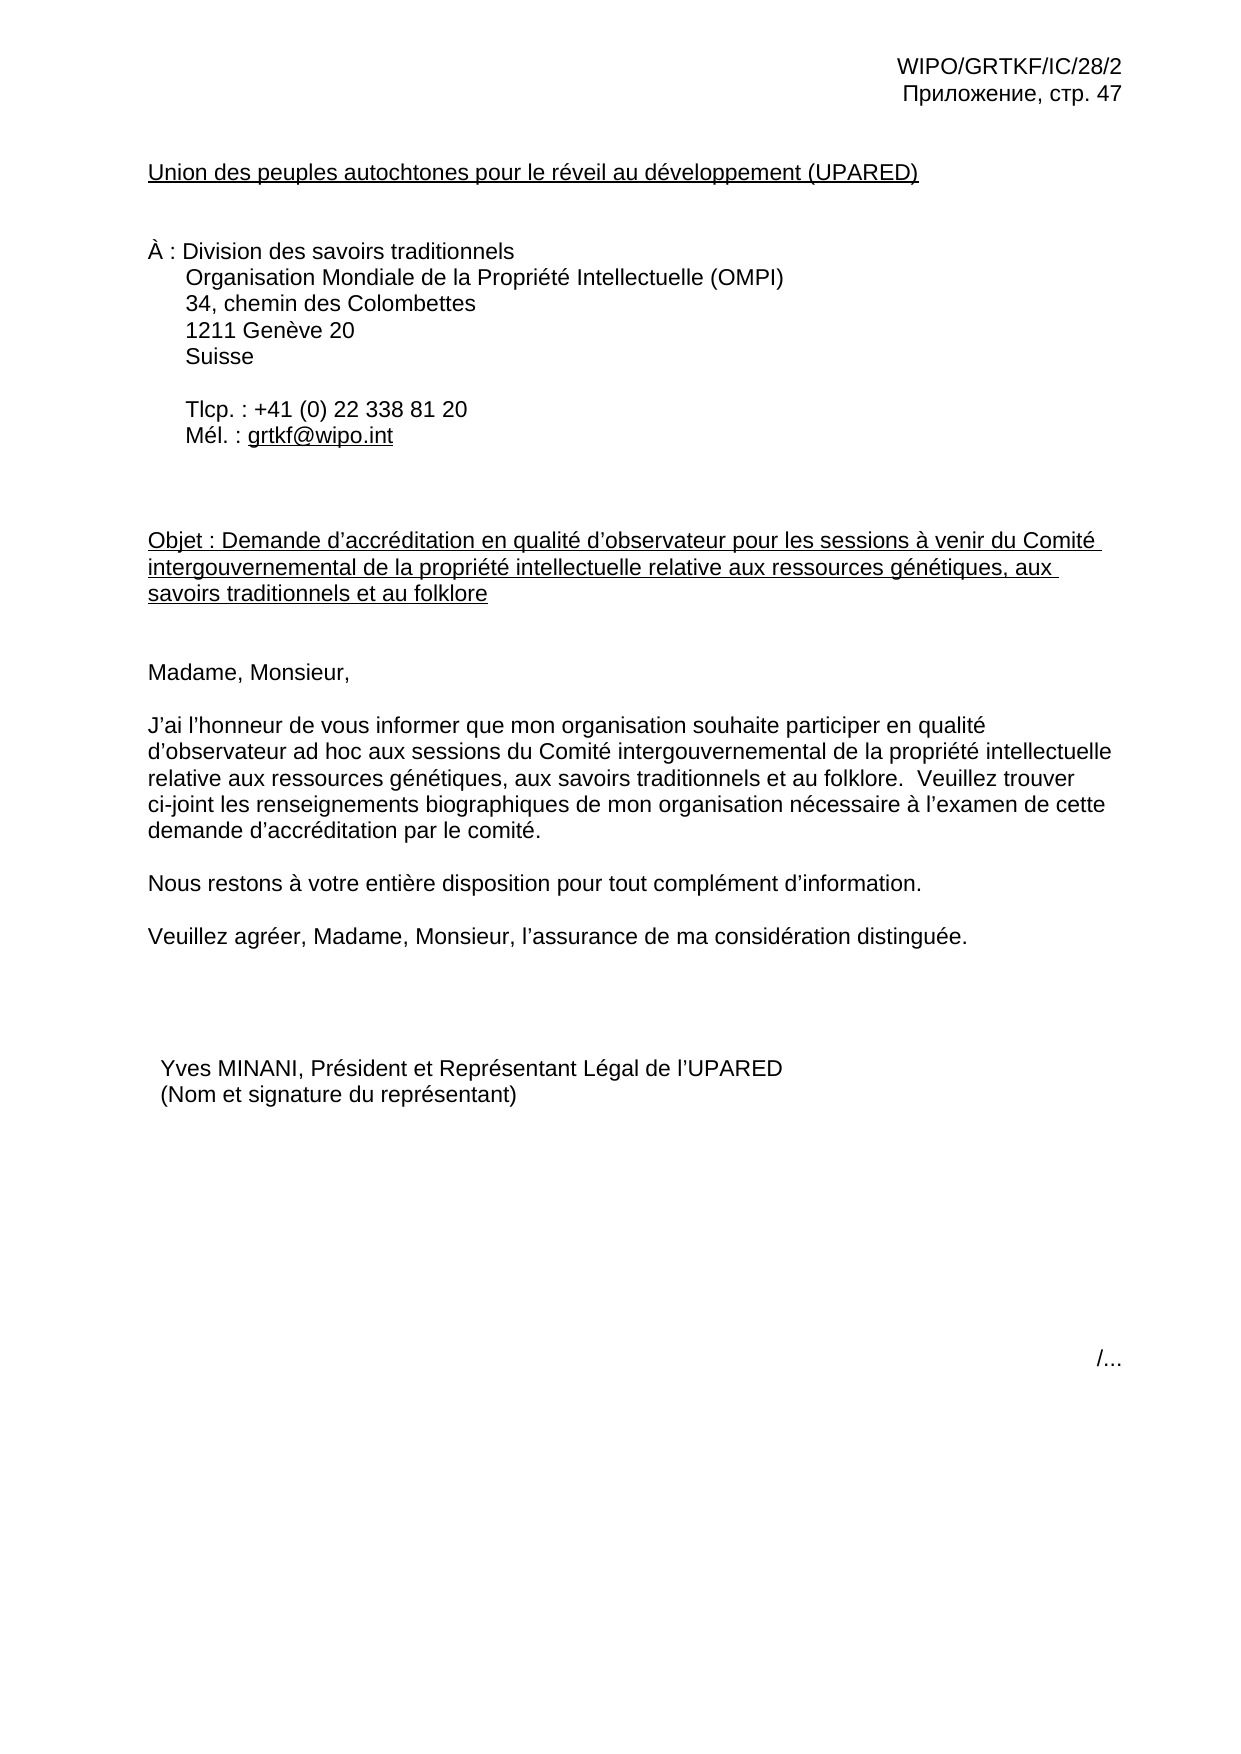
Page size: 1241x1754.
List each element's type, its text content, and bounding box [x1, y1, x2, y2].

text Madame, Monsieur, [148, 659, 1122, 686]
text Mél. : grtkf@wipo.int [185, 422, 1122, 448]
text À : Division des savoirs traditionnels [148, 238, 1122, 264]
text Organisation Mondiale de la Propriété Intellectuelle (OMPI) [185, 264, 1122, 290]
text 1211 Genève 20 [185, 317, 1122, 343]
text Veuillez agréer, Madame, Monsieur, l’assurance de ma considération distinguée. [148, 923, 1122, 949]
text 34, chemin des Colombettes [185, 290, 1122, 317]
text Yves MINANI, Président et Représentant Légal de l’UPARED [160, 1054, 1122, 1081]
text (Nom et signature du représentant) [160, 1081, 1122, 1107]
text Objet : Demande d’accréditation en qualité d’observateur pour les sessions à venir du Comité intergouvernemental de la propriété intellectuelle relative aux ressources génétiques, aux savoirs traditionnels et au folklore [148, 527, 1122, 607]
text Tlcp. : +41 (0) 22 338 81 20 [185, 396, 1122, 422]
text Nous restons à votre entière disposition pour tout complément d’information. [148, 870, 1122, 896]
text /... [148, 1344, 1122, 1371]
text Union des peuples autochtones pour le réveil au développement (UPARED) [148, 158, 1122, 185]
text J’ai l’honneur de vous informer que mon organisation souhaite participer en qualité d’observateur ad hoc aux sessions du Comité intergouvernemental de la propriété intellectuelle relative aux ressources génétiques, aux savoirs traditionnels et au folklore. Veuillez trouver ci-joint les renseignements biographiques de mon organisation nécessaire à l’examen de cette demande d’accréditation par le comité. [148, 712, 1122, 844]
text Suisse [185, 343, 1122, 369]
